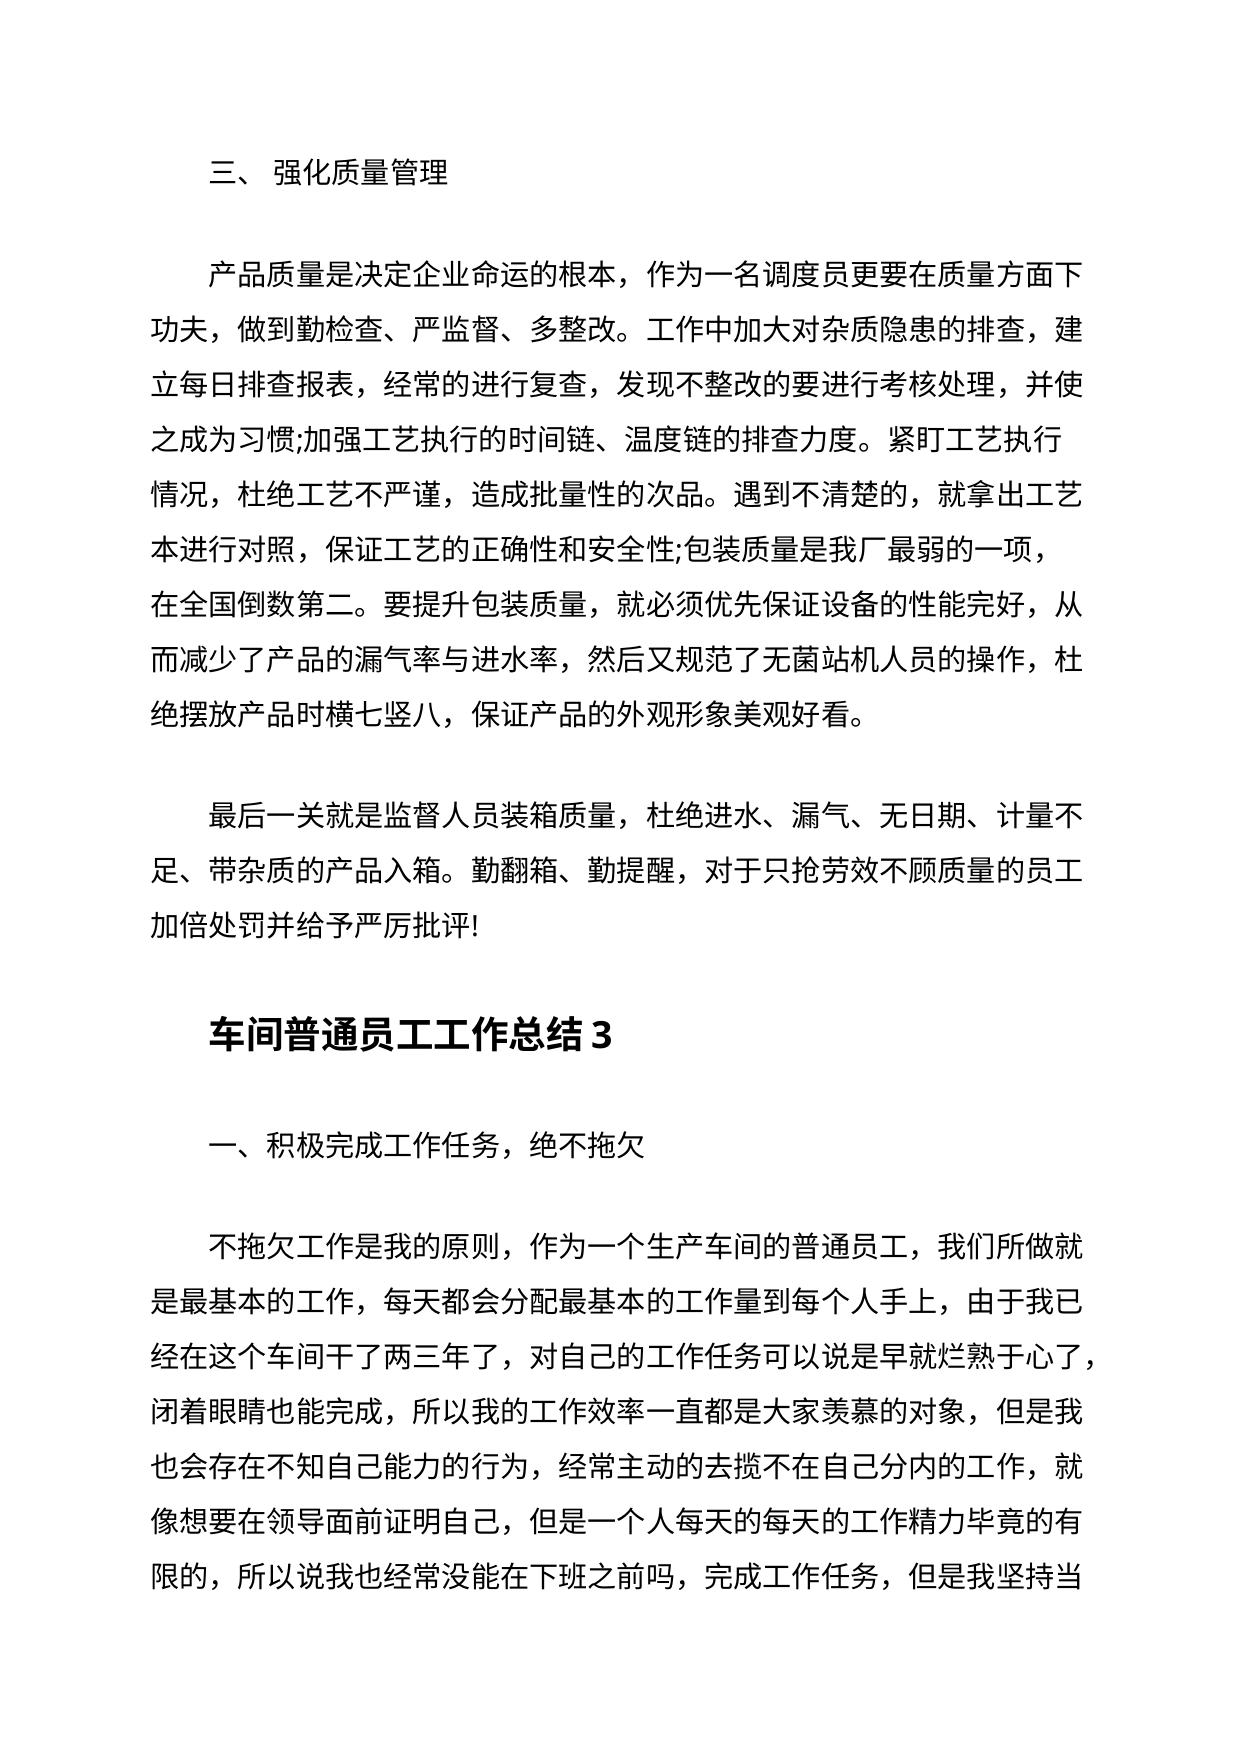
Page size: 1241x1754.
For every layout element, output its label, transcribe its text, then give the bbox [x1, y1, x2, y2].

text 车间普通员工工作总结3 [150, 1005, 1090, 1059]
text 产品质量是决定企业命运的根本，作为一名调度员更要在质量方面下功夫，做到勤检查、严监督、多整改。工作中加大对杂质隐患的排查，建立每日排查报表，经常的进行复查，发现不整改的要进行考核处理，并使之成为习惯;加强工艺执行的时间链、温度链的排查力度。紧盯工艺执行情况，杜绝工艺不严谨，造成批量性的次品。遇到不清楚的，就拿出工艺本进行对照，保证工艺的正确性和安全性;包装质量是我厂最弱的一项，在全国倒数第二。要提升包装质量，就必须优先保证设备的性能完好，从而减少了产品的漏气率与进水率，然后又规范了无菌站机人员的操作，杜绝摆放产品时横七竖八，保证产品的外观形象美观好看。 [150, 252, 1090, 733]
text 最后一关就是监督人员装箱质量，杜绝进水、漏气、无日期、计量不足、带杂质的产品入箱。勤翻箱、勤提醒，对于只抢劳效不顾质量的员工加倍处罚并给予严厉批评! [150, 793, 1090, 945]
text 三、 强化质量管理 [150, 150, 1090, 192]
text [150, 1224, 1090, 1596]
text 一、积极完成工作任务，绝不拖欠 [150, 1122, 1090, 1164]
